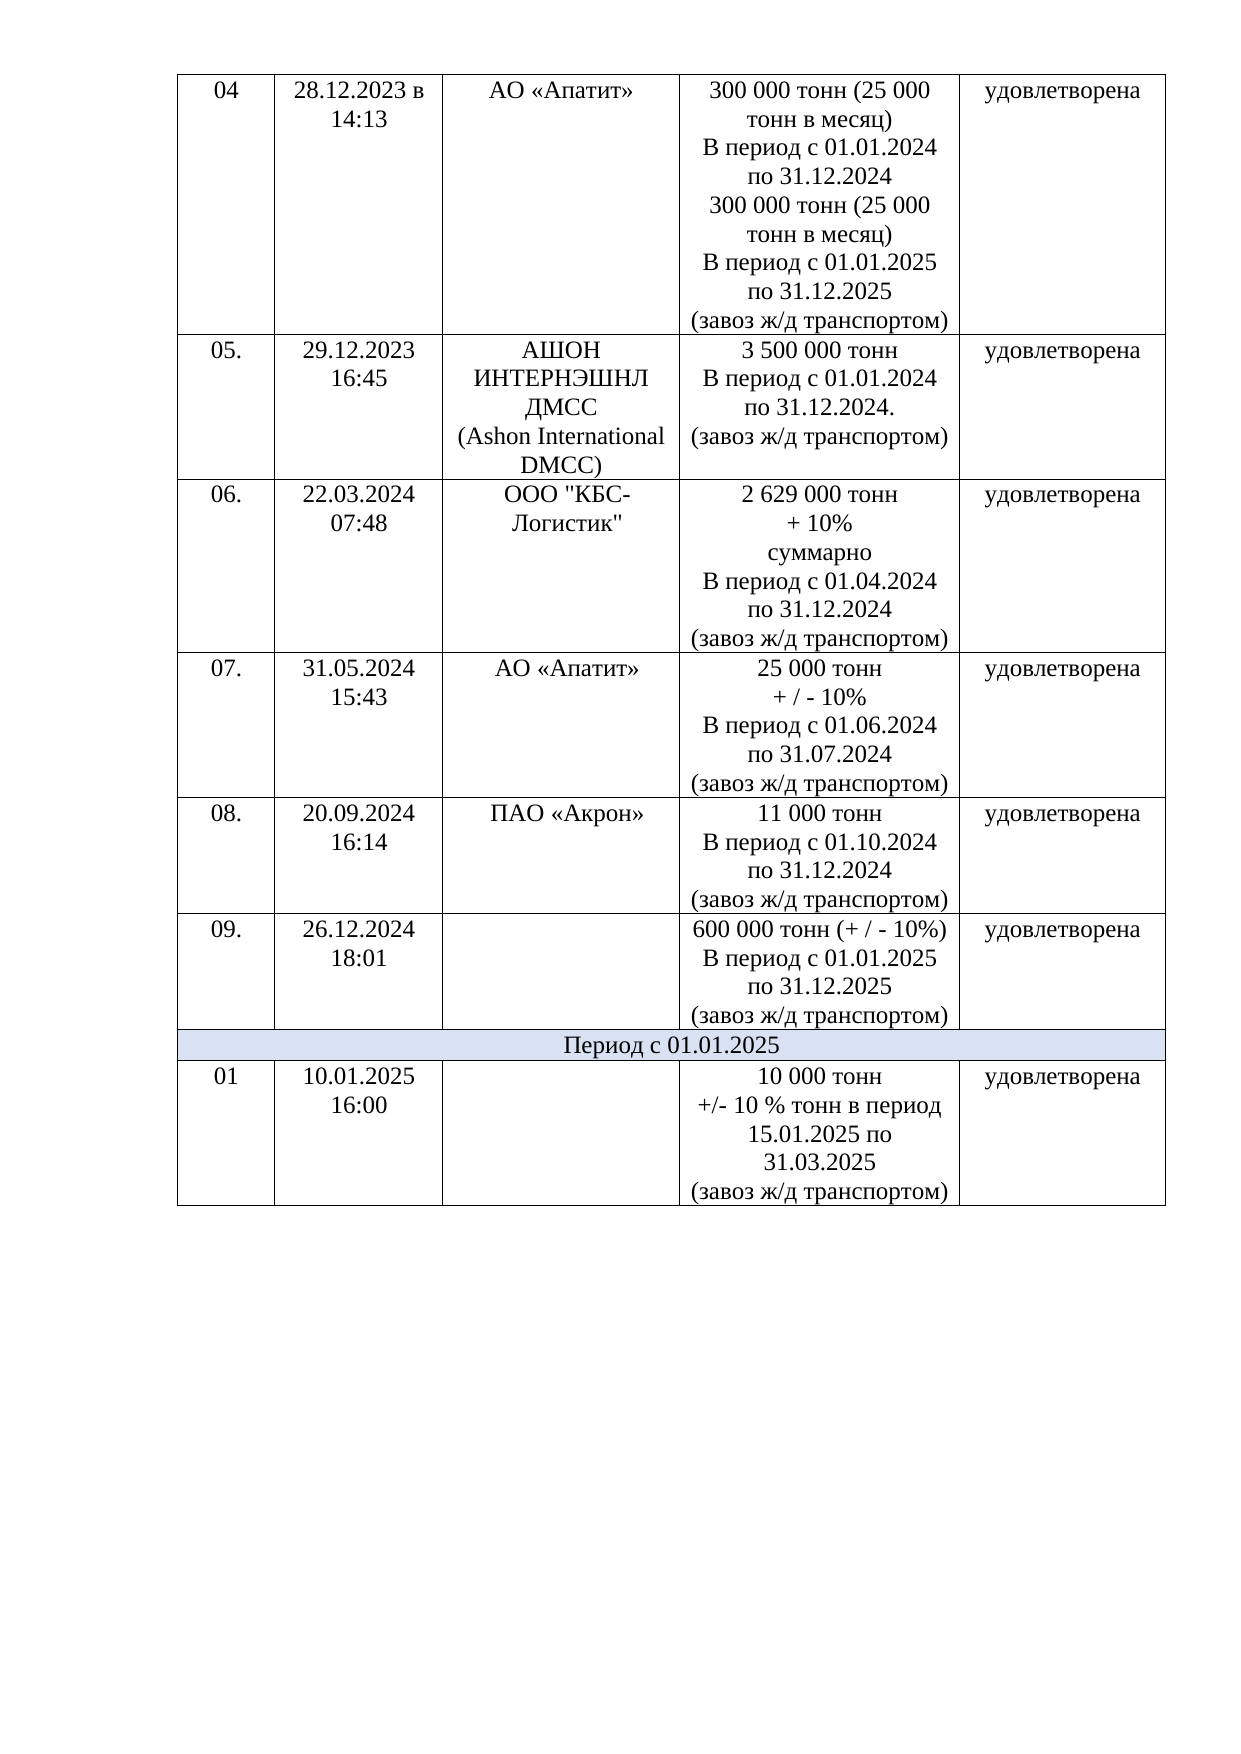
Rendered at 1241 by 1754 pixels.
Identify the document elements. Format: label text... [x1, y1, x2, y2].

table_cell 28.12.2023 в 14:13 [275, 75, 442, 334]
table_cell 10.01.2025 16:00 [275, 1061, 442, 1205]
table_cell 22.03.2024 07:48 [275, 480, 442, 652]
table_cell АО «Апатит» [443, 653, 679, 797]
table_cell удовлетворена [960, 653, 1165, 797]
table_cell [443, 914, 679, 1029]
table_cell удовлетворена [960, 798, 1165, 913]
table_cell 01 [178, 1061, 274, 1205]
table_cell 2 629 000 тонн + 10% суммарно В период с 01.04.2024 по 31.12.2024 (завоз ж/д транспортом) [680, 480, 959, 652]
table_cell [443, 1061, 679, 1205]
table_cell 07. [178, 653, 274, 797]
table_cell удовлетворена [960, 75, 1165, 334]
table_cell ООО "КБС-Логистик" [443, 480, 679, 652]
table_cell 29.12.2023 16:45 [275, 335, 442, 478]
table_cell Период с 01.01.2025 [178, 1030, 1165, 1060]
table_cell 05. [178, 335, 274, 478]
table_cell 25 000 тонн + / - 10% В период с 01.06.2024 по 31.07.2024 (завоз ж/д транспортом) [680, 653, 959, 797]
table_cell удовлетворена [960, 914, 1165, 1029]
table_cell ПАО «Акрон» [443, 798, 679, 913]
table_cell 600 000 тонн (+ / - 10%) В период с 01.01.2025 по 31.12.2025 (завоз ж/д транспортом) [680, 914, 959, 1029]
table_cell 3 500 000 тонн В период с 01.01.2024 по 31.12.2024. (завоз ж/д транспортом) [680, 335, 959, 478]
table_cell 10 000 тонн +/- 10 % тонн в период 15.01.2025 по 31.03.2025 (завоз ж/д транспортом) [680, 1061, 959, 1205]
table_cell 04 [178, 75, 274, 334]
table_cell 09. [178, 914, 274, 1029]
table_cell 11 000 тонн В период с 01.10.2024 по 31.12.2024 (завоз ж/д транспортом) [680, 798, 959, 913]
table_cell 06. [178, 480, 274, 652]
table_cell 31.05.2024 15:43 [275, 653, 442, 797]
table_cell 300 000 тонн (25 000 тонн в месяц) В период с 01.01.2024 по 31.12.2024 300 000 тонн (25 000 тонн в месяц) В период с 01.01.2025 по 31.12.2025 (завоз ж/д транспортом) [680, 75, 959, 334]
table_cell АО «Апатит» [443, 75, 679, 334]
table_cell 20.09.2024 16:14 [275, 798, 442, 913]
table_cell удовлетворена [960, 480, 1165, 652]
table_cell 08. [178, 798, 274, 913]
table_cell 26.12.2024 18:01 [275, 914, 442, 1029]
table_cell удовлетворена [960, 1061, 1165, 1205]
table_cell удовлетворена [960, 335, 1165, 478]
table_cell АШОН ИНТЕРНЭШНЛ ДМСС (Ashon International DMCC) [443, 335, 679, 478]
